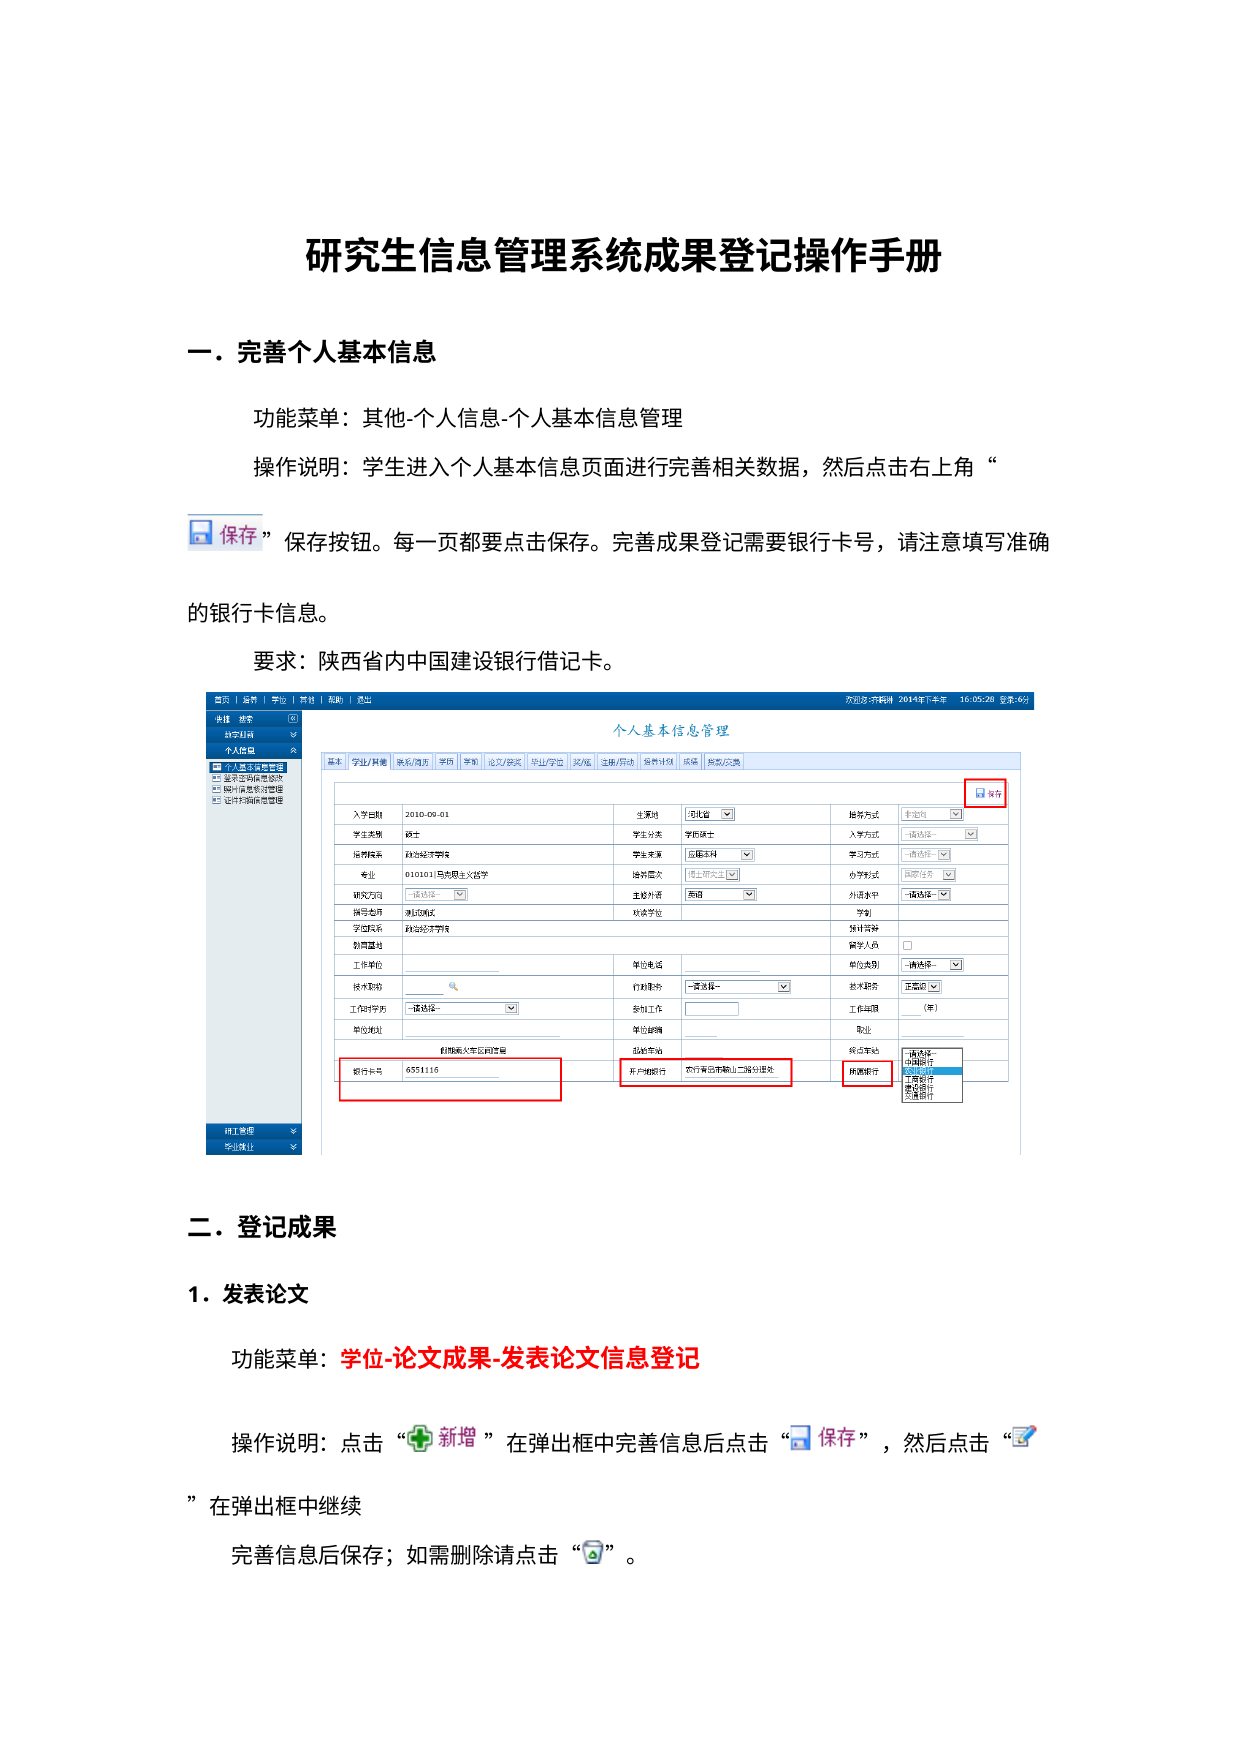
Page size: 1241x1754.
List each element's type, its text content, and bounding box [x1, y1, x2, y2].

text 功能菜单：学位-论文成果-发表论文信息登记 [187, 1324, 1053, 1389]
text 要求：陕西省内中国建设银行借记卡。 [187, 644, 1053, 676]
text 完善信息后保存；如需删除请点击“”。 [187, 1537, 1053, 1570]
picture [187, 514, 263, 551]
picture [406, 1423, 485, 1452]
subtitle 1．发表论文 [187, 1276, 1053, 1309]
picture [206, 692, 1035, 1155]
picture [581, 1539, 605, 1564]
picture [1012, 1424, 1039, 1452]
text 操作说明：点击“”在弹出框中完善信息后点击“”，然后点击“”在弹出框中继续 [187, 1408, 1053, 1521]
text 研究生信息管理系统成果登记操作手册 [187, 220, 1053, 285]
subtitle 一．完善个人基本信息 [187, 318, 1053, 383]
subtitle 二．登记成果 [187, 1193, 1053, 1258]
text 操作说明：学生进入个人基本信息页面进行完善相关数据，然后点击右上角“”保存按钮。每一页都要点击保存。完善成果登记需要银行卡号，请注意填写准确的银行卡信息。 [187, 449, 1053, 628]
picture [790, 1424, 860, 1452]
text 功能菜单：其他-个人信息-个人基本信息管理 [187, 401, 1053, 433]
